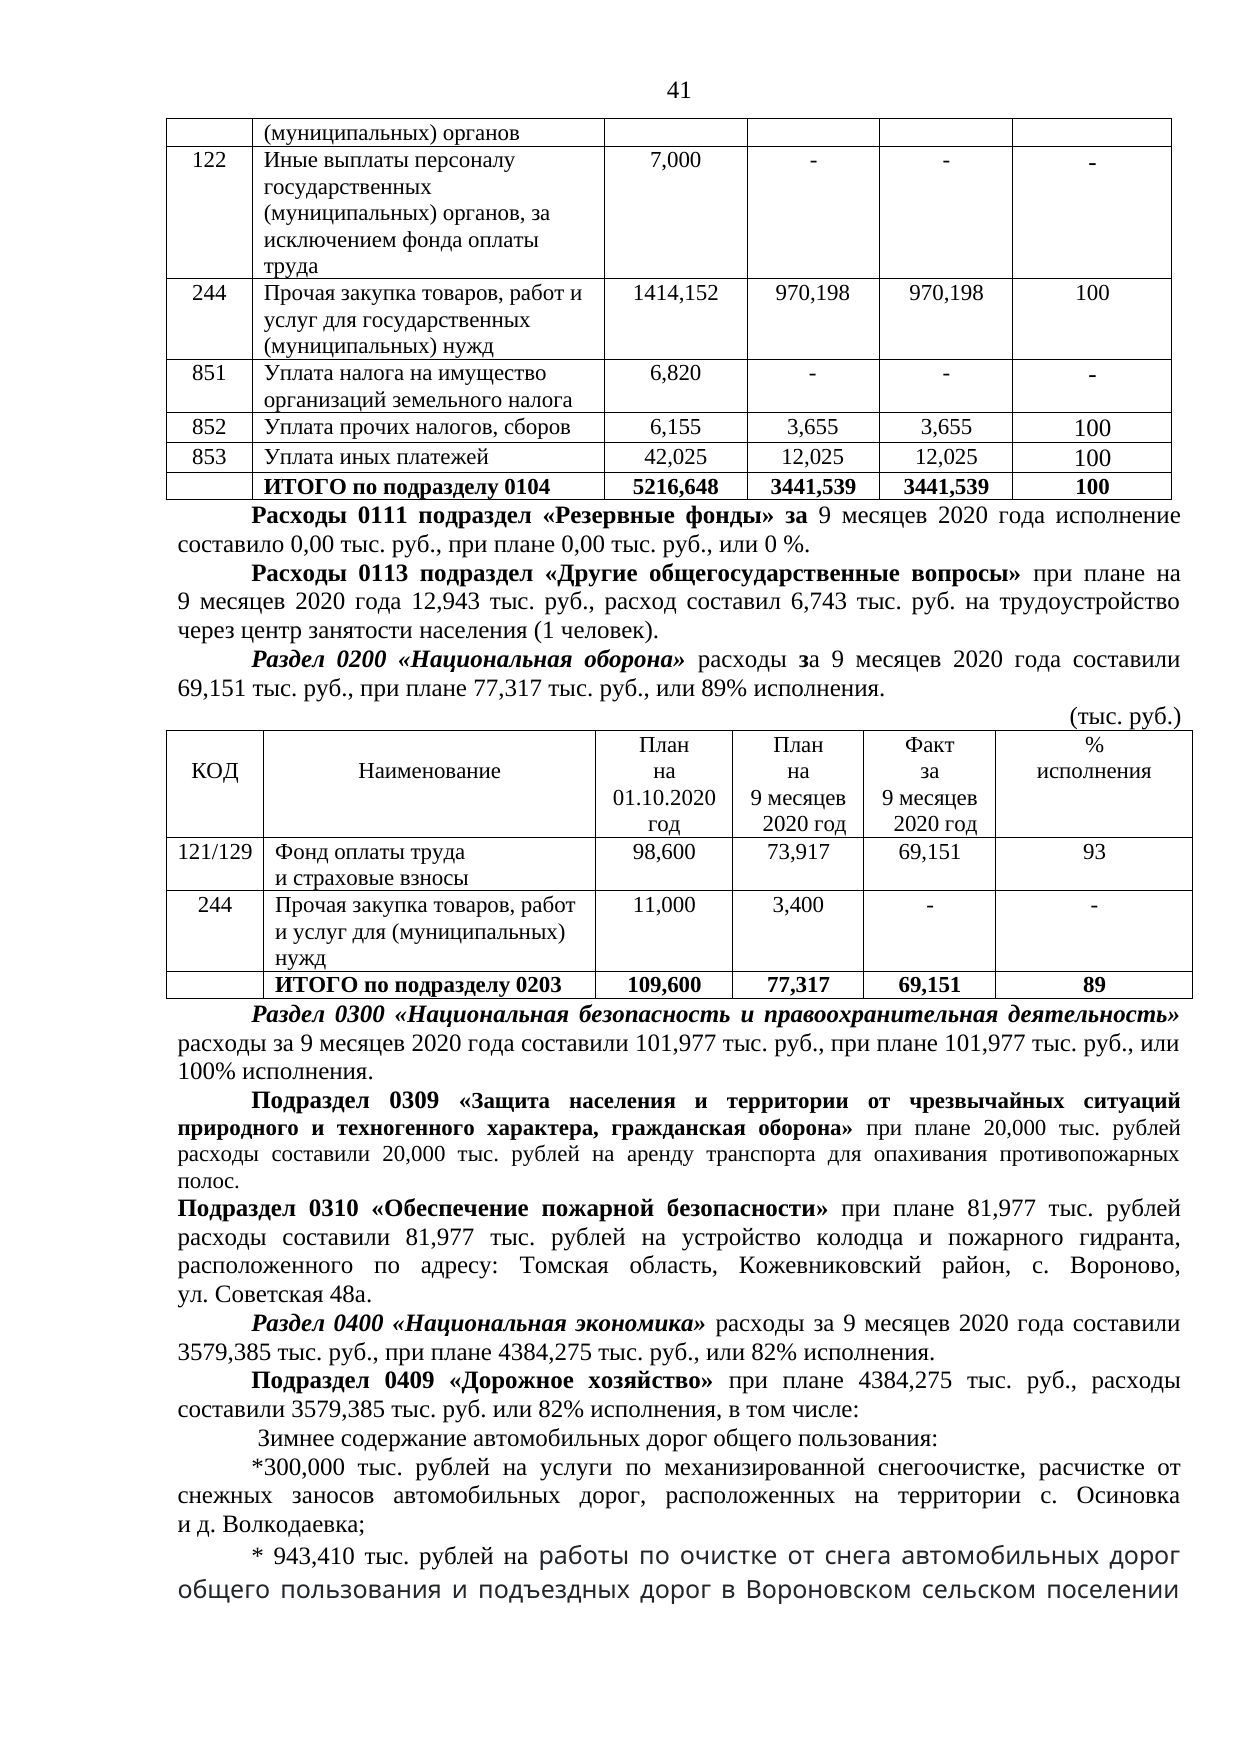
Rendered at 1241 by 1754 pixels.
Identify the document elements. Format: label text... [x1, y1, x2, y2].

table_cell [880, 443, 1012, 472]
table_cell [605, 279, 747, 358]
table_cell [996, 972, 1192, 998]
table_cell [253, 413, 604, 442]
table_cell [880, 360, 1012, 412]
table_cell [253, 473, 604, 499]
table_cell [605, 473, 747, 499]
text Подраздел 0409 «Дорожное хозяйство» при плане 4384,275 тыс. руб., расходы составили 3579,385 тыс. руб. или 82% исполнения, в том числе: [177, 1366, 1181, 1423]
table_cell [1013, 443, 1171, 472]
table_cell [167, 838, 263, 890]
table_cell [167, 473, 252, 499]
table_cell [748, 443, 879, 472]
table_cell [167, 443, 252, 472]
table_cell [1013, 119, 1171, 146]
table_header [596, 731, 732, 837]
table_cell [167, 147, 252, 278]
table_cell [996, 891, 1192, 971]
text Расходы 0113 подраздел «Другие общегосударственные вопросы» при плане на 9 месяцев 2020 года 12,943 тыс. руб., расход составил 6,743 тыс. руб. на трудоустройство через центр занятости населения (1 человек). [177, 558, 1181, 644]
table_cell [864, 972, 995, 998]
text Зимнее содержание автомобильных дорог общего пользования: [177, 1423, 1181, 1452]
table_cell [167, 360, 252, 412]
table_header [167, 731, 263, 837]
text (тыс. руб.) [177, 701, 1181, 730]
text Подраздел 0310 «Обеспечение пожарной безопасности» при плане 81,977 тыс. рублей расходы составили 81,977 тыс. рублей на устройство колодца и пожарного гидранта, расположенного по адресу: Томская область, Кожевниковский район, с. Вороново, ул. Советская 48а. [177, 1193, 1181, 1308]
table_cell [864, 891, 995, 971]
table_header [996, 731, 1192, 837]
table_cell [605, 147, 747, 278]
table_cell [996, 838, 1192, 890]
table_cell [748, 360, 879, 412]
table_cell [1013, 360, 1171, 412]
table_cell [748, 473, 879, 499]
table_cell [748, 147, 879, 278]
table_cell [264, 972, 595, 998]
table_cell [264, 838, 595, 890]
text Подраздел 0309 «Защита населения и территории от чрезвычайных ситуаций природного и техногенного характера, гражданская оборона» при плане 20,000 тыс. рублей расходы составили 20,000 тыс. рублей на аренду транспорта для опахивания противопожарных полос. [177, 1085, 1181, 1193]
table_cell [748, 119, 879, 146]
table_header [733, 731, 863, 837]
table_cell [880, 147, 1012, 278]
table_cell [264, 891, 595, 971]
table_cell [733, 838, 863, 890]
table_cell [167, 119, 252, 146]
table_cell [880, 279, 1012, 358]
text Расходы 0111 подраздел «Резервные фонды» за 9 месяцев 2020 года исполнение составило 0,00 тыс. руб., при плане 0,00 тыс. руб., или 0 %. [177, 500, 1181, 558]
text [177, 1538, 1181, 1606]
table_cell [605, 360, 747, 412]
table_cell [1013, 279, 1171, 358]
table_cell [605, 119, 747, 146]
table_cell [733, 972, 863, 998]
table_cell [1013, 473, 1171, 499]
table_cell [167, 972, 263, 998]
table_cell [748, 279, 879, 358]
text Раздел 0300 «Национальная безопасность и правоохранительная деятельность» расходы за 9 месяцев 2020 года составили 101,977 тыс. руб., при плане 101,977 тыс. руб., или 100% исполнения. [177, 999, 1181, 1085]
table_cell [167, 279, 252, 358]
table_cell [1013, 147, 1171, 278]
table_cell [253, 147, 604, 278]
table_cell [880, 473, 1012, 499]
text *300,000 тыс. рублей на услуги по механизированной снегоочистке, расчистке от снежных заносов автомобильных дорог, расположенных на территории с. Осиновка и д. Волкодаевка; [177, 1452, 1181, 1538]
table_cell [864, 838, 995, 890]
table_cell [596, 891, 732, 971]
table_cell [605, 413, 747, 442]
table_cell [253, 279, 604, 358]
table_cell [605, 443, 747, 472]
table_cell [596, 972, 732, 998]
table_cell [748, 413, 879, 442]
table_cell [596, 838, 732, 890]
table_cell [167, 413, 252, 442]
text Раздел 0200 «Национальная оборона» расходы за 9 месяцев 2020 года составили 69,151 тыс. руб., при плане 77,317 тыс. руб., или 89% исполнения. [177, 644, 1181, 701]
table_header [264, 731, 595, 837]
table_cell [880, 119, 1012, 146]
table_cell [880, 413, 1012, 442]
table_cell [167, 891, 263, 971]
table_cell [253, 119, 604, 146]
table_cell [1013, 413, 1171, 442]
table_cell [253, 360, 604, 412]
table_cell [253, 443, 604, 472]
text Раздел 0400 «Национальная экономика» расходы за 9 месяцев 2020 года составили 3579,385 тыс. руб., при плане 4384,275 тыс. руб., или 82% исполнения. [177, 1308, 1181, 1366]
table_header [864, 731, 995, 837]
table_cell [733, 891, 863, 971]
